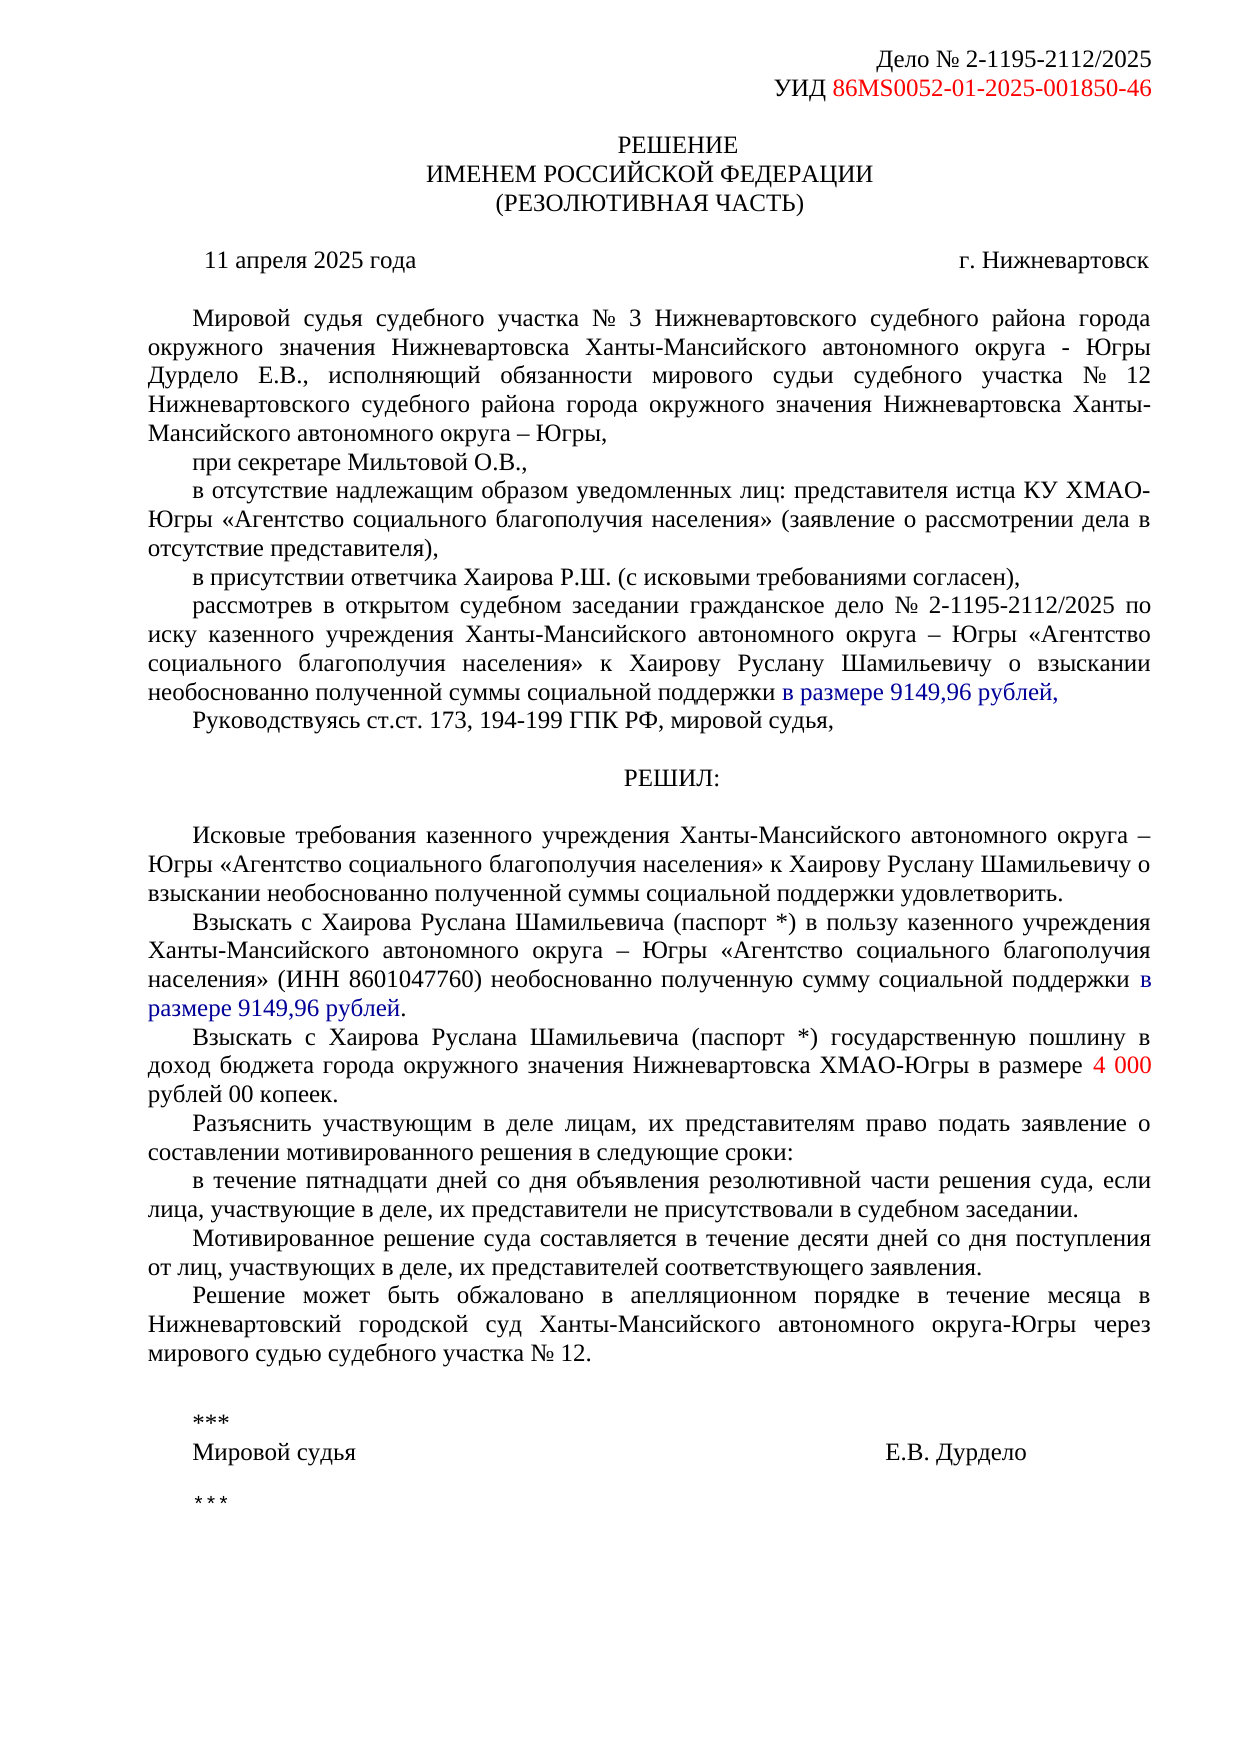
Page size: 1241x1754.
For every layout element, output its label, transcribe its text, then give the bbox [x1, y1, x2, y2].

text УИД 86MS0052-01-2025-001850-46 [148, 73, 1152, 102]
text при секретаре Мильтовой О.В., [148, 447, 1152, 476]
text в отсутствие надлежащим образом уведомленных лиц: представителя истца КУ ХМАО-Югры «Агентство социального благополучия населения» (заявление о рассмотрении дела в отсутствие представителя), [148, 476, 1152, 562]
text Взыскать с Хаирова Руслана Шамильевича (паспорт *) государственную пошлину в доход бюджета города окружного значения Нижневартовска ХМАО-Югры в размере 4 000 рублей 00 копеек. [148, 1022, 1152, 1108]
text рассмотрев в открытом судебном заседании гражданское дело № 2-1195-2112/2025 по иску казенного учреждения Ханты-Мансийского автономного округа – Югры «Агентство социального благополучия населения» к Хаирову Руслану Шамильевичу о взыскании необоснованно полученной суммы социальной поддержки в размере 9149,96 рублей, [148, 591, 1152, 706]
text Мировой судья судебного участка № 3 Нижневартовского судебного района города окружного значения Нижневартовска Ханты-Мансийского автономного округа - Югры Дурдело Е.В., исполняющий обязанности мирового судьи судебного участка № 12 Нижневартовского судебного района города окружного значения Нижневартовска Ханты-Мансийского автономного округа – Югры, [148, 303, 1152, 447]
text *** [148, 1494, 1152, 1518]
title ИМЕНЕМ РОССИЙСКОЙ ФЕДЕРАЦИИ [148, 159, 1152, 188]
text Исковые требования казенного учреждения Ханты-Мансийского автономного округа – Югры «Агентство социального благополучия населения» к Хаирову Руслану Шамильевичу о взыскании необоснованно полученной суммы социальной поддержки удовлетворить. [148, 821, 1152, 907]
text Разъяснить участвующим в деле лицам, их представителям право подать заявление о составлении мотивированного решения в следующие сроки: [148, 1108, 1152, 1166]
text 11 апреля 2025 года г. Нижневартовск [148, 246, 1152, 274]
text Дело № 2-1195-2112/2025 [148, 44, 1152, 73]
text Мотивированное решение суда составляется в течение десяти дней со дня поступления от лиц, участвующих в деле, их представителей соответствующего заявления. [148, 1223, 1152, 1281]
text *** [148, 1408, 1152, 1437]
text Взыскать с Хаирова Руслана Шамильевича (паспорт *) в пользу казенного учреждения Ханты-Мансийского автономного округа – Югры «Агентство социального благополучия населения» (ИНН 8601047760) необоснованно полученную сумму социальной поддержки в размере 9149,96 рублей. [148, 907, 1152, 1022]
text Мировой судья Е.В. Дурдело [148, 1437, 1152, 1466]
title (РЕЗОЛЮТИВНАЯ ЧАСТЬ) [148, 188, 1152, 217]
text в течение пятнадцати дней со дня объявления резолютивной части решения суда, если лица, участвующие в деле, их представители не присутствовали в судебном заседании. [148, 1166, 1152, 1223]
text РЕШИЛ: [148, 763, 1152, 792]
text Руководствуясь ст.ст. 173, 194-199 ГПК РФ, мировой судья, [148, 706, 1152, 734]
text РЕШЕНИЕ [148, 131, 1152, 159]
text Решение может быть обжаловано в апелляционном порядке в течение месяца в Нижневартовский городской суд Ханты-Мансийского автономного округа-Югры через мирового судью судебного участка № 12. [148, 1281, 1152, 1367]
text в присутствии ответчика Хаирова Р.Ш. (с исковыми требованиями согласен), [148, 562, 1152, 591]
